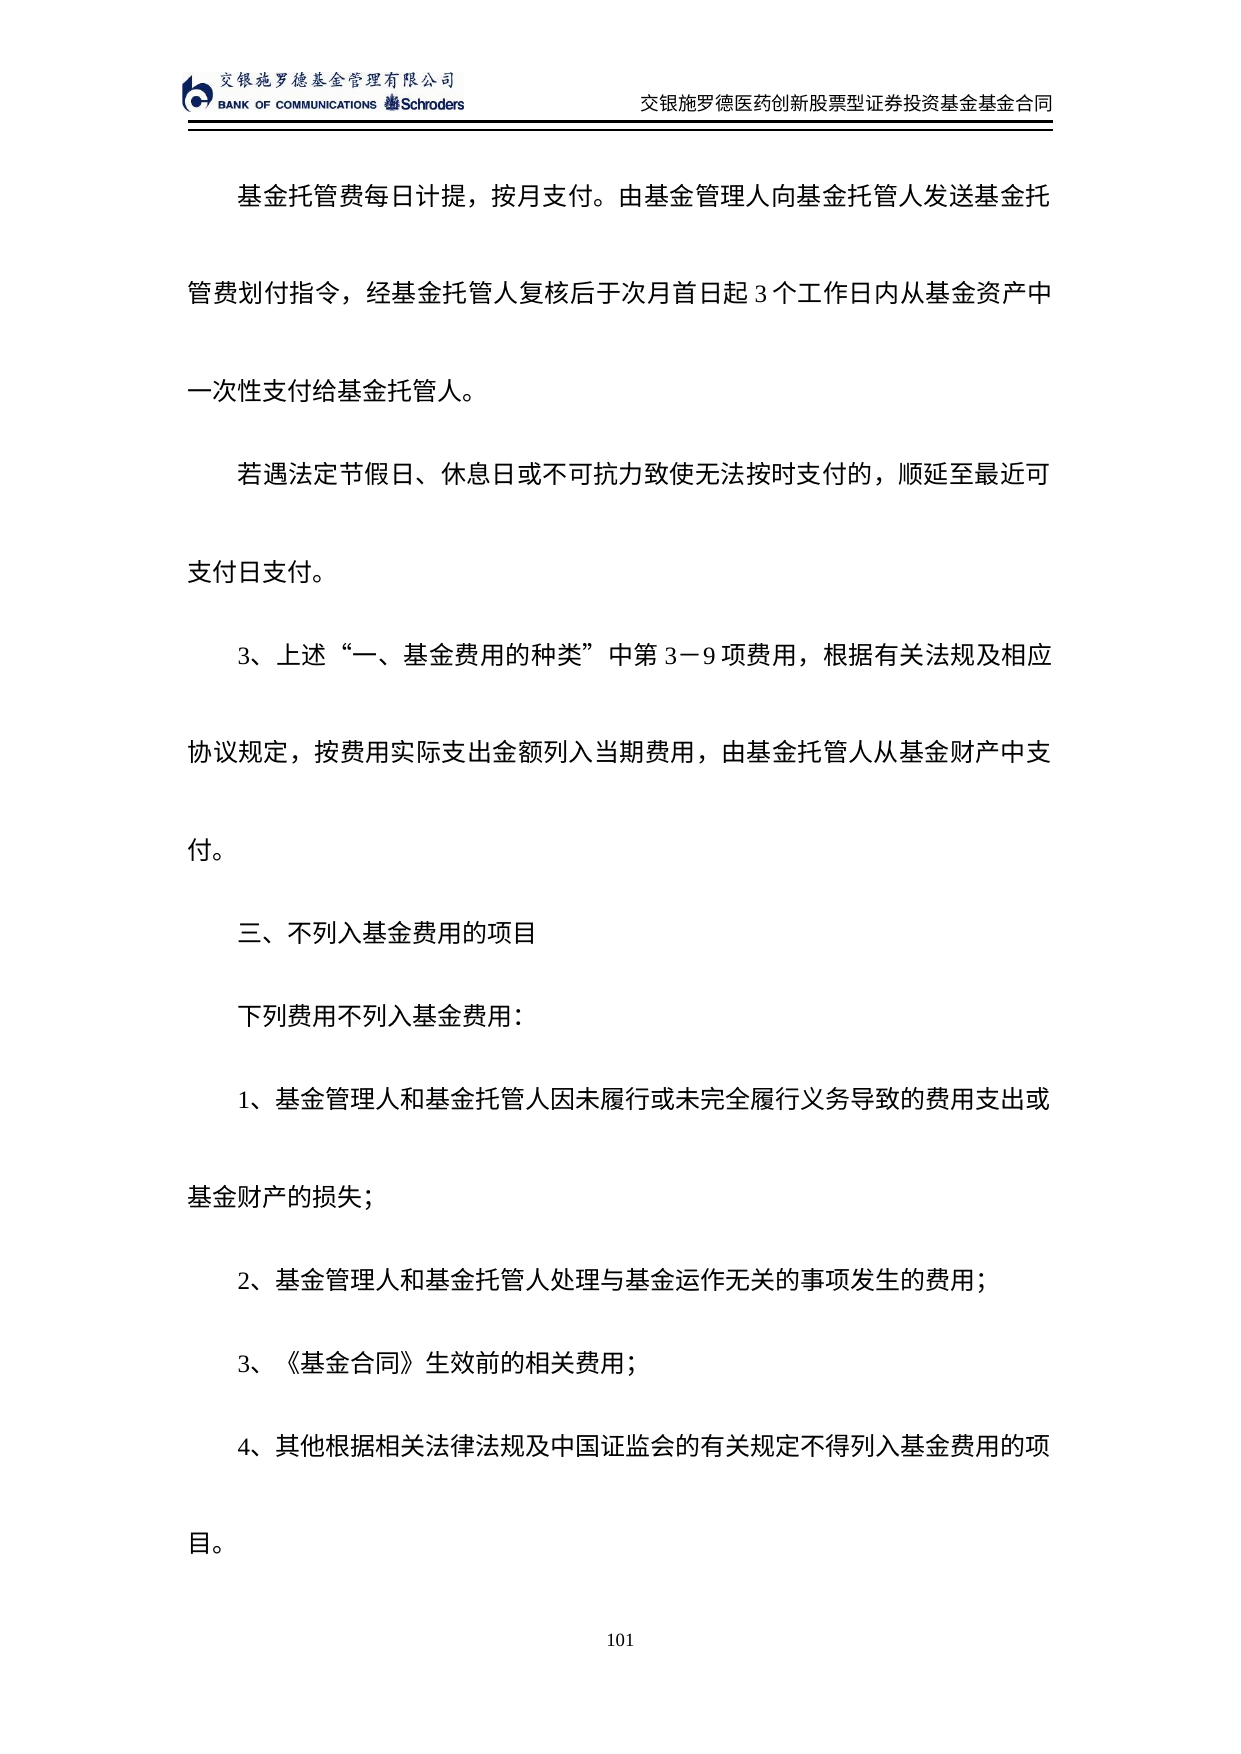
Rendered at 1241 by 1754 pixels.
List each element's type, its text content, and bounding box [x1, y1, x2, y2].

text 三、不列入基金费用的项目 [187, 899, 1053, 964]
picture [182, 72, 464, 112]
text 4、其他根据相关法律法规及中国证监会的有关规定不得列入基金费用的项目。 [187, 1412, 1053, 1574]
text 2、基金管理人和基金托管人处理与基金运作无关的事项发生的费用； [187, 1246, 1053, 1311]
text 基金托管费每日计提，按月支付。由基金管理人向基金托管人发送基金托管费划付指令，经基金托管人复核后于次月首日起3个工作日内从基金资产中一次性支付给基金托管人。 [187, 162, 1053, 422]
text 1、基金管理人和基金托管人因未履行或未完全履行义务导致的费用支出或基金财产的损失； [187, 1065, 1053, 1228]
text 3、《基金合同》生效前的相关费用； [187, 1329, 1053, 1394]
text 3、上述“一、基金费用的种类”中第3－9项费用，根据有关法规及相应协议规定，按费用实际支出金额列入当期费用，由基金托管人从基金财产中支付。 [187, 621, 1053, 881]
text 若遇法定节假日、休息日或不可抗力致使无法按时支付的，顺延至最近可支付日支付。 [187, 440, 1053, 603]
text 下列费用不列入基金费用： [187, 982, 1053, 1047]
